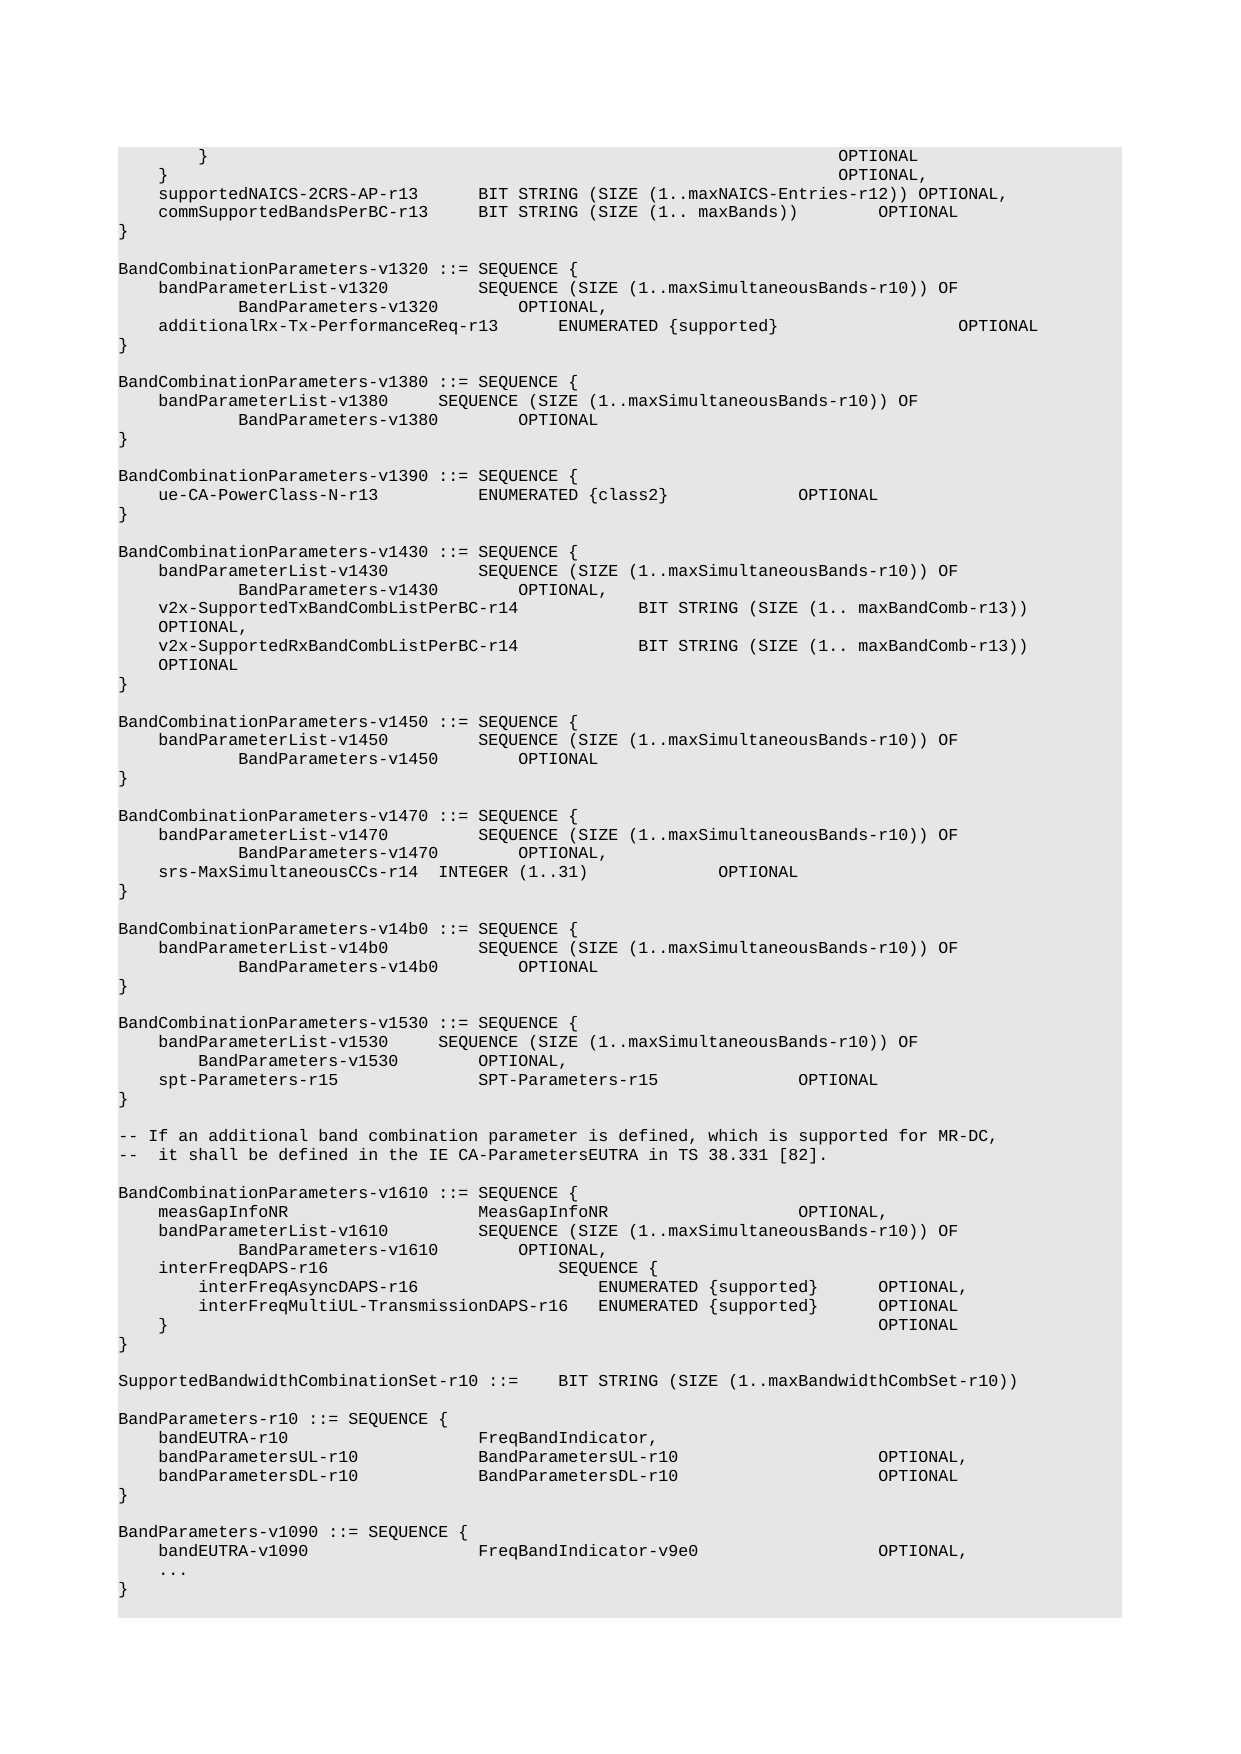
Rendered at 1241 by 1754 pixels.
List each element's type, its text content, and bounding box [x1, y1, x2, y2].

text interFreqDAPS-r16 SEQUENCE { [118, 1260, 1122, 1279]
text ue-CA-PowerClass-N-r13 ENUMERATED {class2} OPTIONAL [118, 487, 1122, 506]
text bandParameterList-v1450 SEQUENCE (SIZE (1..maxSimultaneousBands-r10)) OF [118, 732, 1122, 751]
text } [118, 675, 1122, 694]
text additionalRx-Tx-PerformanceReq-r13 ENUMERATED {supported} OPTIONAL [118, 317, 1122, 336]
text BandCombinationParameters-v14b0 ::= SEQUENCE { [118, 921, 1122, 939]
text } [118, 770, 1122, 788]
text } [118, 506, 1122, 524]
text srs-MaxSimultaneousCCs-r14 INTEGER (1..31) OPTIONAL [118, 864, 1122, 883]
text bandParameterList-v1320 SEQUENCE (SIZE (1..maxSimultaneousBands-r10)) OF [118, 279, 1122, 298]
text } [118, 1580, 1122, 1599]
text BandParameters-v1090 ::= SEQUENCE { [118, 1524, 1122, 1543]
text BandParameters-v1430 OPTIONAL, [118, 581, 1122, 600]
text BandCombinationParameters-v1380 ::= SEQUENCE { [118, 374, 1122, 393]
text BandCombinationParameters-v1610 ::= SEQUENCE { [118, 1184, 1122, 1203]
text ... [118, 1562, 1122, 1580]
text bandParameterList-v1470 SEQUENCE (SIZE (1..maxSimultaneousBands-r10)) OF [118, 826, 1122, 845]
text } [118, 1335, 1122, 1354]
text } [118, 223, 1122, 242]
text bandParameterList-v1610 SEQUENCE (SIZE (1..maxSimultaneousBands-r10)) OF BandParameters-v1610 OPTIONAL, [118, 1222, 1122, 1260]
text } OPTIONAL [118, 1316, 1122, 1335]
text commSupportedBandsPerBC-r13 BIT STRING (SIZE (1.. maxBands)) OPTIONAL [118, 204, 1122, 223]
text bandParameterList-v1380 SEQUENCE (SIZE (1..maxSimultaneousBands-r10)) OF [118, 393, 1122, 411]
text -- it shall be defined in the IE CA-ParametersEUTRA in TS 38.331 [82]. [118, 1147, 1122, 1166]
text interFreqMultiUL-TransmissionDAPS-r16 ENUMERATED {supported} OPTIONAL [118, 1298, 1122, 1316]
text bandParameterList-v1430 SEQUENCE (SIZE (1..maxSimultaneousBands-r10)) OF [118, 562, 1122, 581]
text BandCombinationParameters-v1390 ::= SEQUENCE { [118, 468, 1122, 487]
text v2x-SupportedTxBandCombListPerBC-r14 BIT STRING (SIZE (1.. maxBandComb-r13)) OPTIONAL, [118, 600, 1122, 638]
text BandCombinationParameters-v1530 ::= SEQUENCE { [118, 1015, 1122, 1034]
text -- If an additional band combination parameter is defined, which is supported for MR-DC, [118, 1128, 1122, 1147]
text } OPTIONAL [118, 147, 1122, 166]
text } [118, 430, 1122, 449]
text BandParameters-r10 ::= SEQUENCE { [118, 1411, 1122, 1429]
text } [118, 977, 1122, 996]
text v2x-SupportedRxBandCombListPerBC-r14 BIT STRING (SIZE (1.. maxBandComb-r13)) OPTIONAL [118, 638, 1122, 675]
text BandCombinationParameters-v1320 ::= SEQUENCE { [118, 261, 1122, 279]
text BandParameters-v1380 OPTIONAL [118, 411, 1122, 430]
text bandParametersUL-r10 BandParametersUL-r10 OPTIONAL, [118, 1448, 1122, 1467]
text BandCombinationParameters-v1470 ::= SEQUENCE { [118, 807, 1122, 826]
text } [118, 883, 1122, 902]
text supportedNAICS-2CRS-AP-r13 BIT STRING (SIZE (1..maxNAICS-Entries-r12)) OPTIONAL, [118, 185, 1122, 204]
text measGapInfoNR MeasGapInfoNR OPTIONAL, [118, 1203, 1122, 1222]
text SupportedBandwidthCombinationSet-r10 ::= BIT STRING (SIZE (1..maxBandwidthCombSet-r10)) [118, 1373, 1122, 1392]
text } [118, 1486, 1122, 1505]
text } OPTIONAL, [118, 166, 1122, 185]
text BandParameters-v1450 OPTIONAL [118, 751, 1122, 770]
text BandParameters-v14b0 OPTIONAL [118, 958, 1122, 977]
text BandParameters-v1470 OPTIONAL, [118, 845, 1122, 864]
text BandCombinationParameters-v1450 ::= SEQUENCE { [118, 713, 1122, 732]
text bandEUTRA-r10 FreqBandIndicator, [118, 1429, 1122, 1448]
text BandCombinationParameters-v1430 ::= SEQUENCE { [118, 543, 1122, 562]
text spt-Parameters-r15 SPT-Parameters-r15 OPTIONAL [118, 1071, 1122, 1090]
text bandEUTRA-v1090 FreqBandIndicator-v9e0 OPTIONAL, [118, 1543, 1122, 1562]
text bandParameterList-v14b0 SEQUENCE (SIZE (1..maxSimultaneousBands-r10)) OF [118, 939, 1122, 958]
text } [118, 336, 1122, 355]
text interFreqAsyncDAPS-r16 ENUMERATED {supported} OPTIONAL, [118, 1279, 1122, 1298]
text bandParametersDL-r10 BandParametersDL-r10 OPTIONAL [118, 1467, 1122, 1486]
text bandParameterList-v1530 SEQUENCE (SIZE (1..maxSimultaneousBands-r10)) OF BandParameters-v1530 OPTIONAL, [118, 1034, 1122, 1071]
text BandParameters-v1320 OPTIONAL, [118, 298, 1122, 317]
text } [118, 1090, 1122, 1109]
